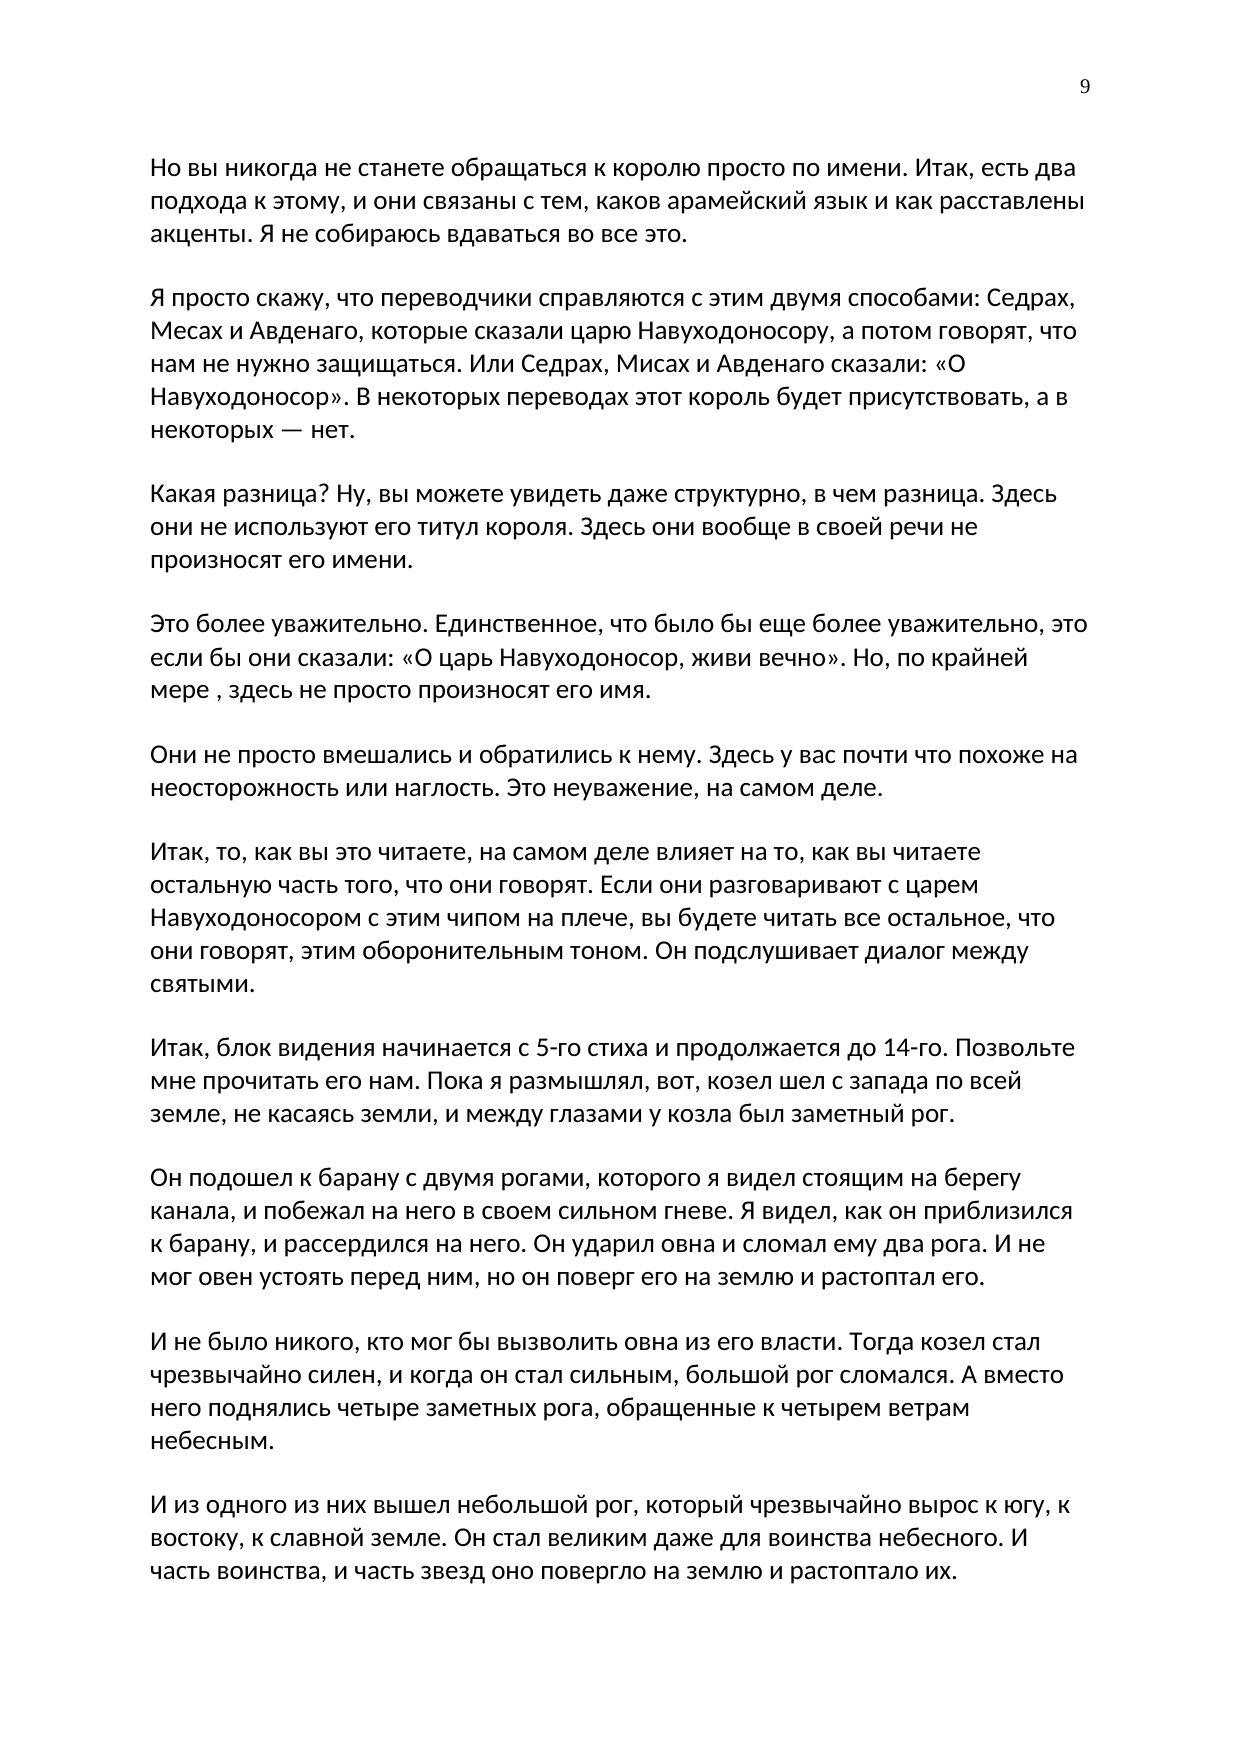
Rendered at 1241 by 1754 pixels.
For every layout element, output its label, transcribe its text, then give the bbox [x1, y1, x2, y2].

text И из одного из них вышел небольшой рог, который чрезвычайно вырос к югу, к востоку, к славной земле. Он стал великим даже для воинства небесного. И часть воинства, и часть звезд оно повергло на землю и растоптало их. [150, 1487, 1090, 1586]
text Какая разница? Ну, вы можете увидеть даже структурно, в чем разница. Здесь они не используют его титул короля. Здесь они вообще в своей речи не произносят его имени. [150, 476, 1090, 576]
text Итак, блок видения начинается с 5-го стиха и продолжается до 14-го. Позвольте мне прочитать его нам. Пока я размышлял, вот, козел шел с запада по всей земле, не касаясь земли, и между глазами у козла был заметный рог. [150, 1030, 1090, 1129]
text Но вы никогда не станете обращаться к королю просто по имени. Итак, есть два подхода к этому, и они связаны с тем, каков арамейский язык и как расставлены акценты. Я не собираюсь вдаваться во все это. [150, 150, 1090, 249]
text Это более уважительно. Единственное, что было бы еще более уважительно, это если бы они сказали: «О царь Навуходоносор, живи вечно». Но, по крайней мере , здесь не просто произносят его имя. [150, 607, 1090, 706]
text Итак, то, как вы это читаете, на самом деле влияет на то, как вы читаете остальную часть того, что они говорят. Если они разговаривают с царем Навуходоносором с этим чипом на плече, вы будете читать все остальное, что они говорят, этим оборонительным тоном. Он подслушивает диалог между святыми. [150, 834, 1090, 999]
text Я просто скажу, что переводчики справляются с этим двумя способами: Седрах, Месах и Авденаго, которые сказали царю Навуходоносору, а потом говорят, что нам не нужно защищаться. Или Седрах, Мисах и Авденаго сказали: «О Навуходоносор». В некоторых переводах этот король будет присутствовать, а в некоторых — нет. [150, 280, 1090, 445]
text Они не просто вмешались и обратились к нему. Здесь у вас почти что похоже на неосторожность или наглость. Это неуважение, на самом деле. [150, 737, 1090, 803]
text Он подошел к барану с двумя рогами, которого я видел стоящим на берегу канала, и побежал на него в своем сильном гневе. Я видел, как он приблизился к барану, и рассердился на него. Он ударил овна и сломал ему два рога. И не мог овен устоять перед ним, но он поверг его на землю и растоптал его. [150, 1161, 1090, 1293]
text И не было никого, кто мог бы вызволить овна из его власти. Тогда козел стал чрезвычайно силен, и когда он стал сильным, большой рог сломался. А вместо него поднялись четыре заметных рога, обращенные к четырем ветрам небесным. [150, 1324, 1090, 1456]
